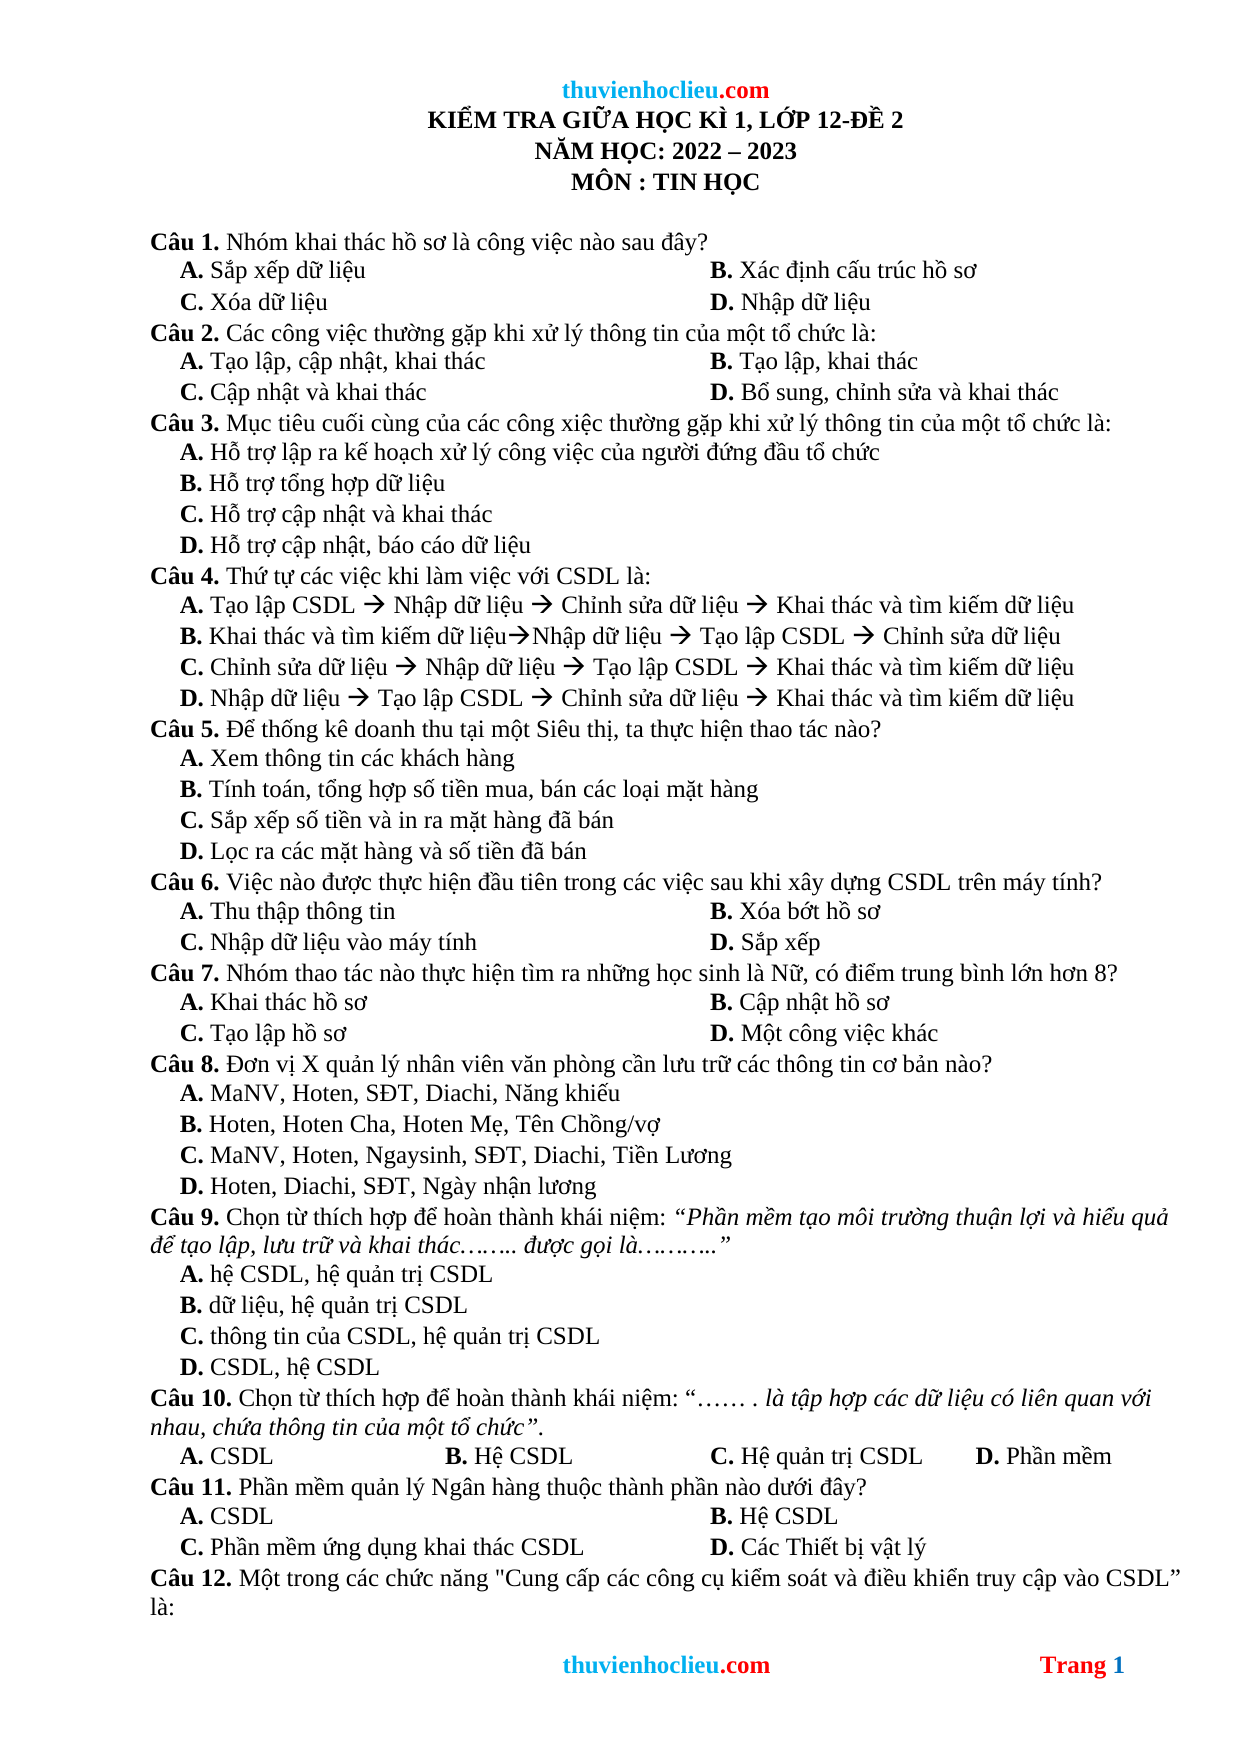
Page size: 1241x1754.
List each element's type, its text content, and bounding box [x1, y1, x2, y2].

text Câu 10. Chọn từ thích hợp để hoàn thành khái niệm: “…… . là tập hợp các dữ liệu có liên quan với nhau, chứa thông tin của một tổ chức”. [150, 1383, 1181, 1441]
text B. dữ liệu, hệ quản trị CSDL [150, 1290, 1181, 1319]
text C. MaNV, Hoten, Ngaysinh, SĐT, Diachi, Tiền Lương [150, 1140, 1181, 1168]
text C. Hỗ trợ cập nhật và khai thác [150, 499, 1181, 528]
text C. thông tin của CSDL, hệ quản trị CSDL [150, 1321, 1181, 1350]
text C. Cập nhật và khai thác D. Bổ sung, chỉnh sửa và khai thác [150, 377, 1181, 406]
text Câu 5. Để thống kê doanh thu tại một Siêu thị, ta thực hiện thao tác nào? [150, 714, 1181, 743]
text Câu 8. Đơn vị X quản lý nhân viên văn phòng cần lưu trữ các thông tin cơ bản nào? [150, 1049, 1181, 1078]
text B. Hỗ trợ tổng hợp dữ liệu [150, 468, 1181, 497]
text B. Hoten, Hoten Cha, Hoten Mẹ, Tên Chồng/vợ [150, 1109, 1181, 1137]
text A. Xem thông tin các khách hàng [150, 743, 1181, 772]
text D. CSDL, hệ CSDL [150, 1352, 1181, 1381]
text D. Hỗ trợ cập nhật, báo cáo dữ liệu [150, 530, 1181, 559]
text A. Hỗ trợ lập ra kế hoạch xử lý công việc của người đứng đầu tổ chức [150, 437, 1181, 466]
text KIỂM TRA GIỮA HỌC KÌ 1, LỚP 12-ĐỀ 2 [150, 105, 1181, 134]
text A. MaNV, Hoten, SĐT, Diachi, Năng khiếu [150, 1078, 1181, 1106]
text D. Lọc ra các mặt hàng và số tiền đã bán [150, 836, 1181, 865]
text A. Sắp xếp dữ liệu B. Xác định cấu trúc hồ sơ [150, 256, 1181, 284]
text Câu 7. Nhóm thao tác nào thực hiện tìm ra những học sinh là Nữ, có điểm trung bình lớn hơn 8? [150, 958, 1181, 987]
text Câu 12. Một trong các chức năng "Cung cấp các công cụ kiểm soát và điều khiển truy cập vào CSDL” là: [150, 1563, 1181, 1620]
text D. Hoten, Diachi, SĐT, Ngày nhận lương [150, 1171, 1181, 1199]
text Câu 11. Phần mềm quản lý Ngân hàng thuộc thành phần nào dưới đây? [150, 1472, 1181, 1501]
text C. Sắp xếp số tiền và in ra mặt hàng đã bán [150, 805, 1181, 834]
text C. Xóa dữ liệu D. Nhập dữ liệu [150, 287, 1181, 315]
text A. hệ CSDL, hệ quản trị CSDL [150, 1259, 1181, 1288]
text A. Tạo lập, cập nhật, khai thác B. Tạo lập, khai thác [150, 346, 1181, 375]
text Câu 9. Chọn từ thích hợp để hoàn thành khái niệm: “Phần mềm tạo môi trường thuận lợi và hiểu quả để tạo lập, lưu trữ và khai thác…….. được gọi là………..” [150, 1202, 1181, 1259]
text MÔN : TIN HỌC [150, 167, 1181, 196]
text Câu 1. Nhóm khai thác hồ sơ là công việc nào sau đây? [150, 227, 1181, 256]
text C. Phần mềm ứng dụng khai thác CSDL D. Các Thiết bị vật lý [150, 1532, 1181, 1561]
text Câu 4. Thứ tự các việc khi làm việc với CSDL là: [150, 561, 1181, 590]
text A. Khai thác hồ sơ B. Cập nhật hồ sơ [150, 987, 1181, 1016]
text C. Chỉnh sửa dữ liệu Nhập dữ liệu Tạo lập CSDL Khai thác và tìm kiếm dữ liệu [150, 652, 1181, 681]
text B. Khai thác và tìm kiếm dữ liệuNhập dữ liệu Tạo lập CSDL Chỉnh sửa dữ liệu [150, 621, 1181, 650]
text Câu 3. Mục tiêu cuối cùng của các công xiệc thường gặp khi xử lý thông tin của một tổ chức là: [150, 408, 1181, 437]
text B. Tính toán, tổng hợp số tiền mua, bán các loại mặt hàng [150, 774, 1181, 803]
text NĂM HỌC: 2022 – 2023 [150, 136, 1181, 165]
text C. Nhập dữ liệu vào máy tính D. Sắp xếp [150, 927, 1181, 956]
text Câu 2. Các công việc thường gặp khi xử lý thông tin của một tổ chức là: [150, 318, 1181, 346]
text A. Thu thập thông tin B. Xóa bớt hồ sơ [150, 896, 1181, 925]
text A. Tạo lập CSDL Nhập dữ liệu Chỉnh sửa dữ liệu Khai thác và tìm kiếm dữ liệu [150, 590, 1181, 619]
text A. CSDL B. Hệ CSDL [150, 1501, 1181, 1529]
text Câu 6. Việc nào được thực hiện đầu tiên trong các việc sau khi xây dựng CSDL trên máy tính? [150, 867, 1181, 896]
text A. CSDL B. Hệ CSDL C. Hệ quản trị CSDL D. Phần mềm [150, 1441, 1181, 1470]
text D. Nhập dữ liệu Tạo lập CSDL Chỉnh sửa dữ liệu Khai thác và tìm kiếm dữ liệu [150, 683, 1181, 712]
text C. Tạo lập hồ sơ D. Một công việc khác [150, 1018, 1181, 1047]
